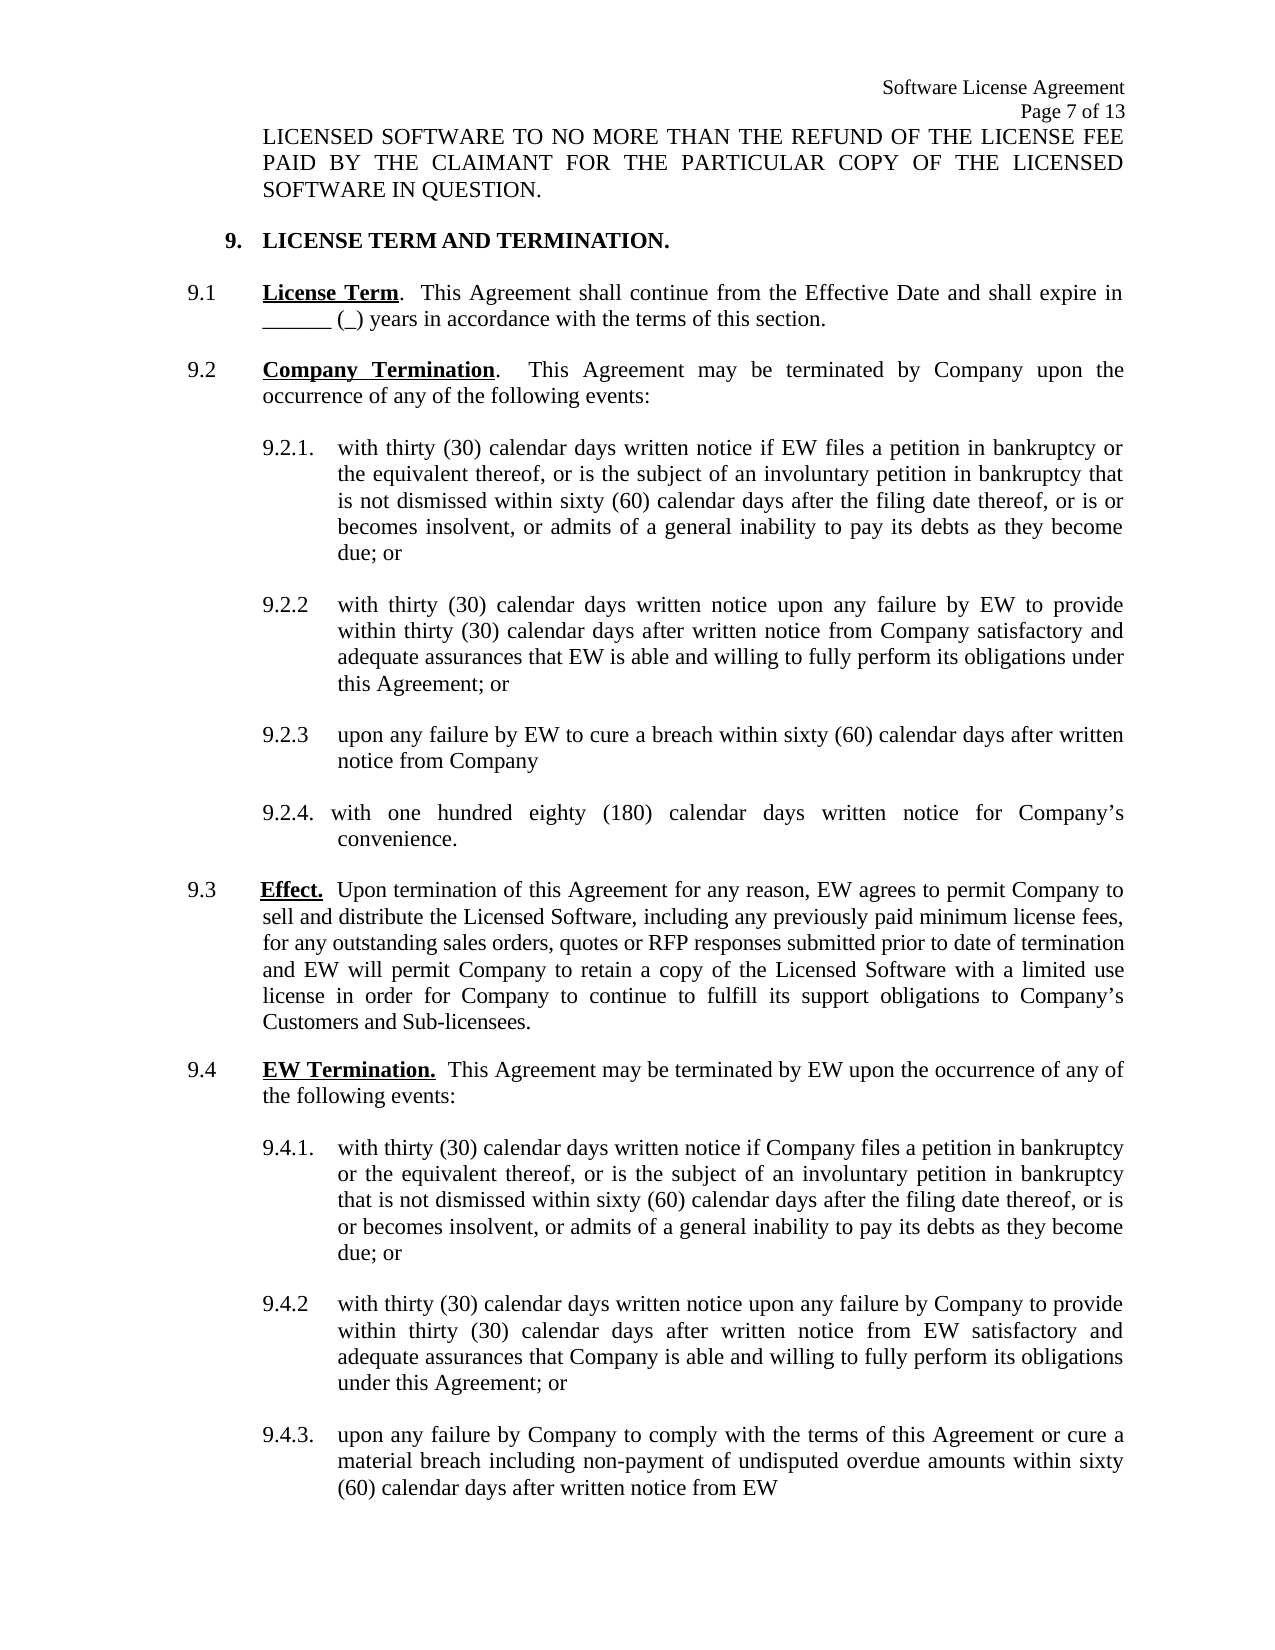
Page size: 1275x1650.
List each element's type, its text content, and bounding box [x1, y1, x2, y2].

subtitle 9.2.3 upon any failure by EW to cure a breach within sixty (60) calendar days after written notice from Company [262, 721, 1125, 774]
subtitle 9.4 EW Termination. This Agreement may be terminated by EW upon the occurrence of any of the following events: [187, 1056, 1125, 1109]
subtitle 9.1 License Term. This Agreement shall continue from the Effective Date and shall expire in ______ (_) years in accordance with the terms of this section. [187, 278, 1125, 331]
subtitle 9.4.3. upon any failure by Company to comply with the terms of this Agreement or cure a material breach including non-payment of undisputed overdue amounts within sixty (60) calendar days after written notice from EW [262, 1421, 1125, 1500]
subtitle 9.2.2 with thirty (30) calendar days written notice upon any failure by EW to provide within thirty (30) calendar days after written notice from Company satisfactory and adequate assurances that EW is able and willing to fully perform its obligations under this Agreement; or [262, 591, 1125, 696]
subtitle 9.2 Company Termination. This Agreement may be terminated by Company upon the occurrence of any of the following events: [187, 356, 1125, 409]
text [262, 123, 1125, 202]
subtitle 9.2.1. with thirty (30) calendar days written notice if EW files a petition in bankruptcy or the equivalent thereof, or is the subject of an involuntary petition in bankruptcy that is not dismissed within sixty (60) calendar days after the filing date thereof, or is or becomes insolvent, or admits of a general inability to pay its debts as they become due; or [262, 434, 1125, 566]
text 9.3 Effect. Upon termination of this Agreement for any reason, EW agrees to permit Company to sell and distribute the Licensed Software, including any previously paid minimum license fees, for any outstanding sales orders, quotes or RFP responses submitted prior to date of termination and EW will permit Company to retain a copy of the Licensed Software with a limited use license in order for Company to continue to fulfill its support obligations to Company’s Customers and Sub-licensees. [187, 877, 1125, 1035]
subtitle 9.2.4. with one hundred eighty (180) calendar days written notice for Company’s convenience. [262, 799, 1125, 852]
subtitle 9.4.1. with thirty (30) calendar days written notice if Company files a petition in bankruptcy or the equivalent thereof, or is the subject of an involuntary petition in bankruptcy that is not dismissed within sixty (60) calendar days after the filing date thereof, or is or becomes insolvent, or admits of a general inability to pay its debts as they become due; or [262, 1134, 1125, 1265]
subtitle LICENSE TERM AND TERMINATION. [225, 227, 1125, 253]
subtitle 9.4.2 with thirty (30) calendar days written notice upon any failure by Company to provide within thirty (30) calendar days after written notice from EW satisfactory and adequate assurances that Company is able and willing to fully perform its obligations under this Agreement; or [262, 1290, 1125, 1396]
